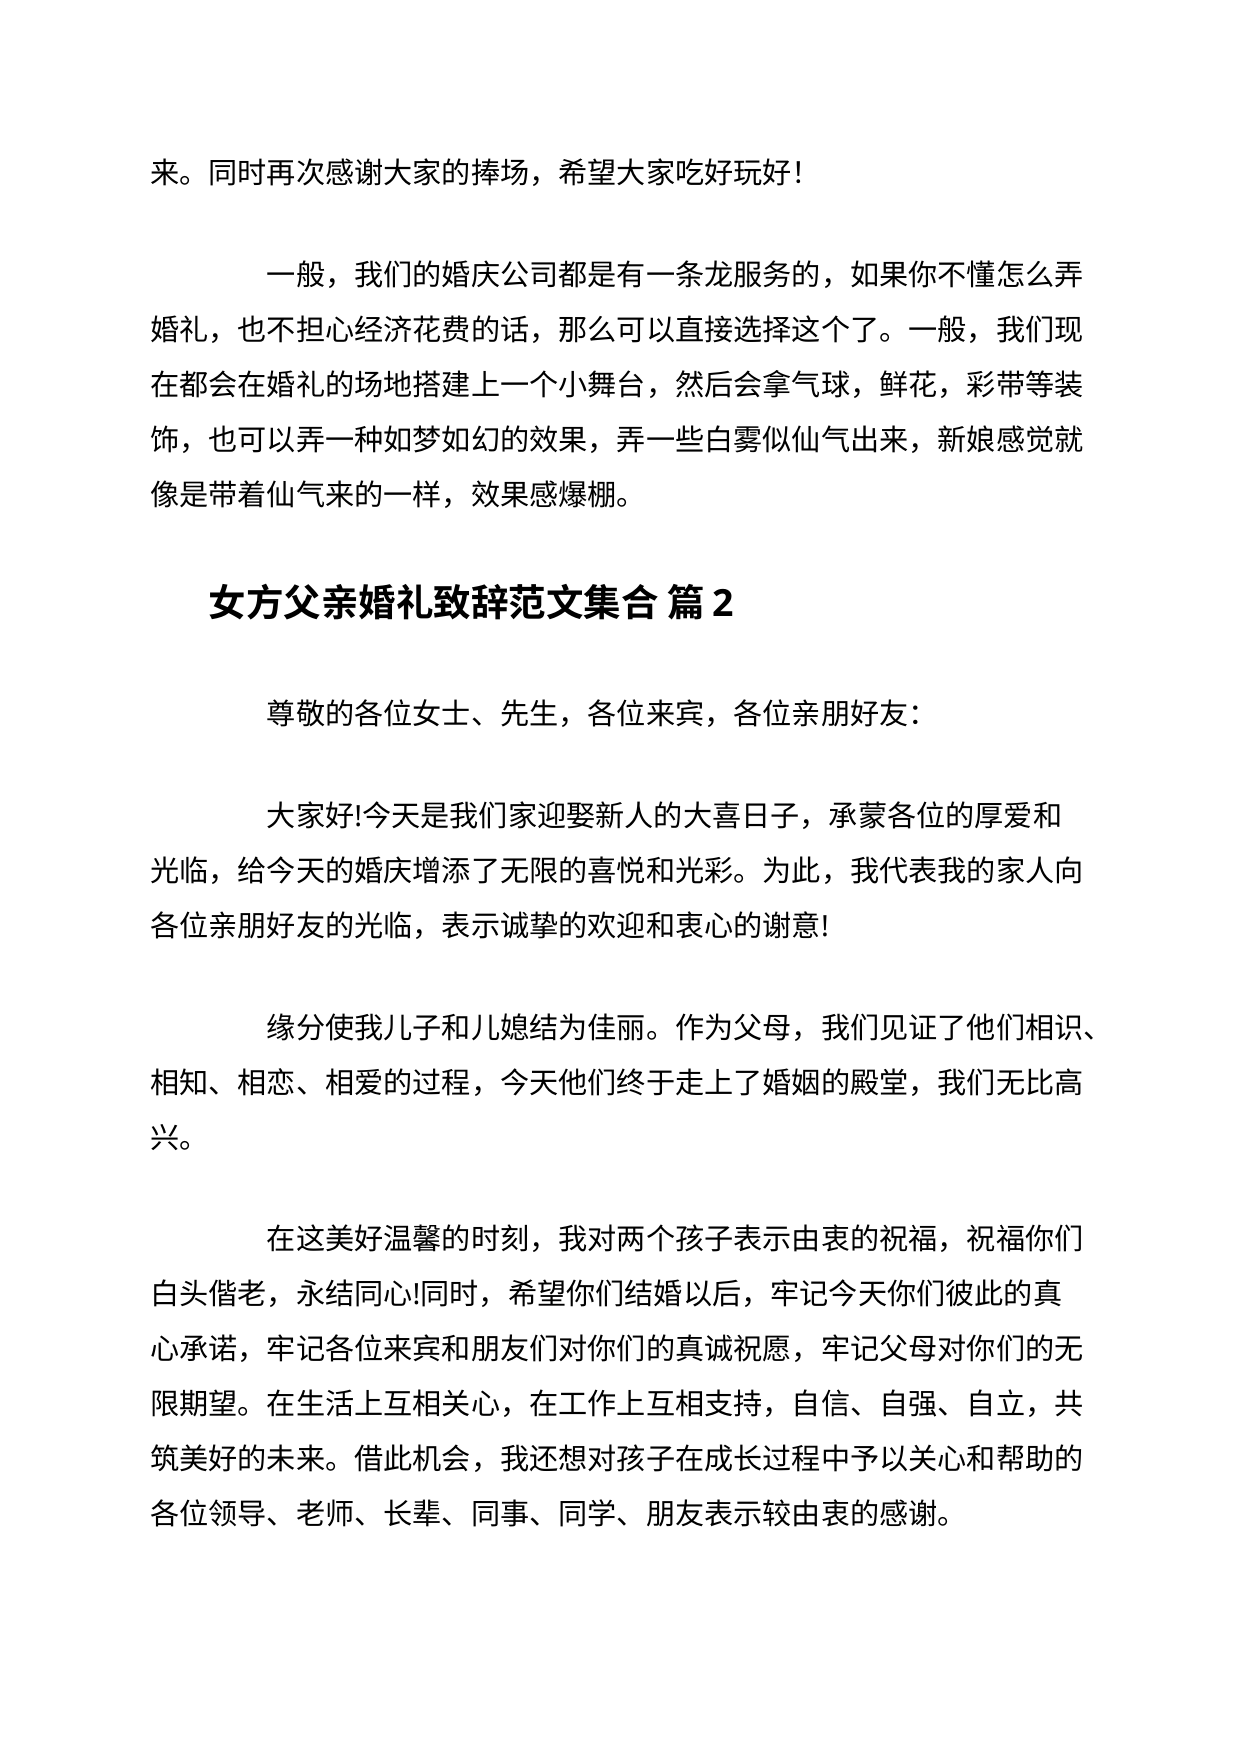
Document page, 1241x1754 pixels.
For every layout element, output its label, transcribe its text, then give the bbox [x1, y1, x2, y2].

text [150, 150, 1090, 192]
text 一般，我们的婚庆公司都是有一条龙服务的，如果你不懂怎么弄婚礼，也不担心经济花费的话，那么可以直接选择这个了。一般，我们现在都会在婚礼的场地搭建上一个小舞台，然后会拿气球，鲜花，彩带等装饰，也可以弄一种如梦如幻的效果，弄一些白雾似仙气出来，新娘感觉就像是带着仙气来的一样，效果感爆棚。 [150, 252, 1090, 514]
text 大家好!今天是我们家迎娶新人的大喜日子，承蒙各位的厚爱和光临，给今天的婚庆增添了无限的喜悦和光彩。为此，我代表我的家人向各位亲朋好友的光临，表示诚挚的欢迎和衷心的谢意! [150, 792, 1090, 945]
text 女方父亲婚礼致辞范文集合 篇2 [150, 573, 1090, 628]
text 尊敬的各位女士、先生，各位来宾，各位亲朋好友： [150, 691, 1090, 733]
text 在这美好温馨的时刻，我对两个孩子表示由衷的祝福，祝福你们白头偕老，永结同心!同时，希望你们结婚以后，牢记今天你们彼此的真心承诺，牢记各位来宾和朋友们对你们的真诚祝愿，牢记父母对你们的无限期望。在生活上互相关心，在工作上互相支持，自信、自强、自立，共筑美好的未来。借此机会，我还想对孩子在成长过程中予以关心和帮助的各位领导、老师、长辈、同事、同学、朋友表示较由衷的感谢。 [150, 1216, 1090, 1533]
text 缘分使我儿子和儿媳结为佳丽。作为父母，我们见证了他们相识、相知、相恋、相爱的过程，今天他们终于走上了婚姻的殿堂，我们无比高兴。 [150, 1004, 1090, 1156]
